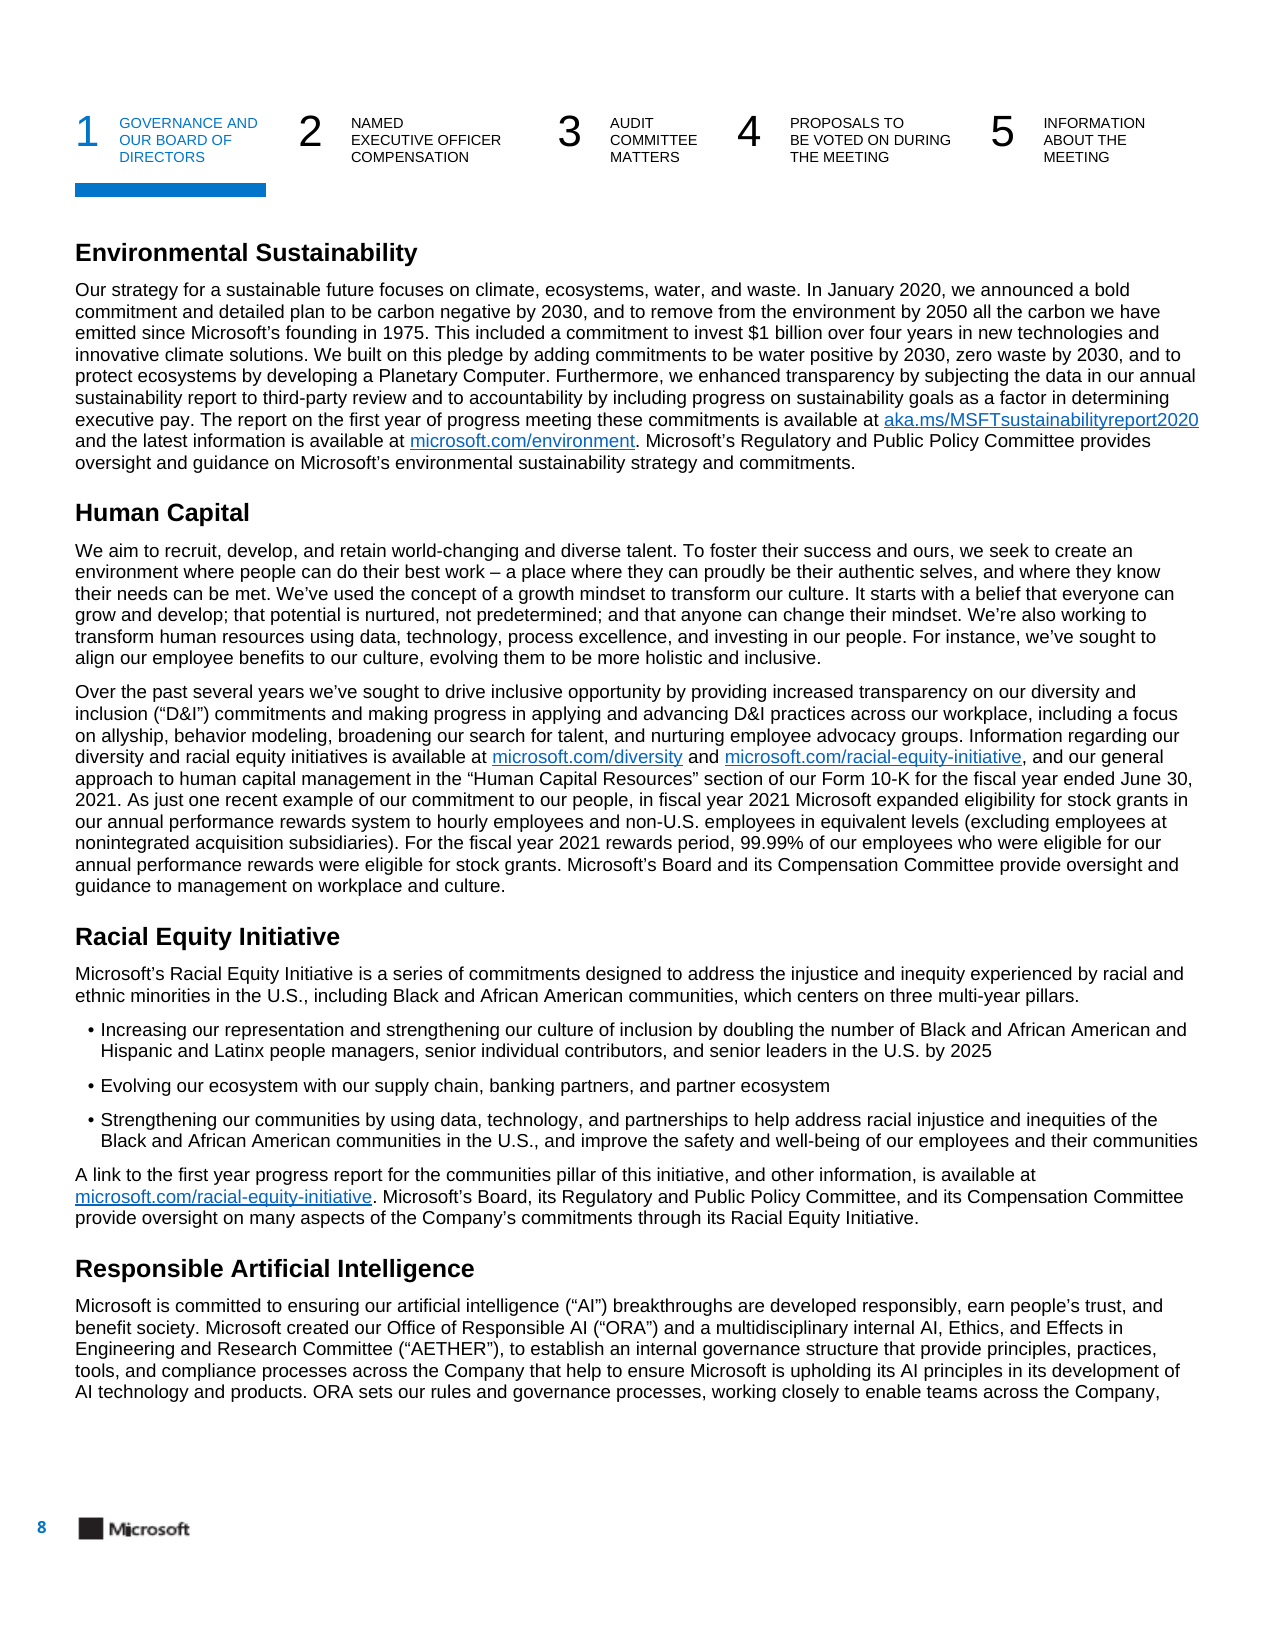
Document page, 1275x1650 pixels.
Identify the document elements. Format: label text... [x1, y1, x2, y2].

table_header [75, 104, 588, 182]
text We aim to recruit, develop, and retain world-changing and diverse talent. To foster their success and ours, we seek to create an environment where people can do their best work – a place where they can proudly be their authentic selves, and where they know their needs can be met. We’ve used the concept of a growth mindset to transform our culture. It starts with a belief that everyone can grow and develop; that potential is nurtured, not predetermined; and that anyone can change their mindset. We’re also working to transform human resources using data, technology, process excellence, and investing in our people. For instance, we’ve sought to align our employee benefits to our culture, evolving them to be more holistic and inclusive. [75, 539, 1200, 669]
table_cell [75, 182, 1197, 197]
text • Increasing our representation and strengthening our culture of inclusion by doubling the number of Black and African American and Hispanic and Latinx people managers, senior individual contributors, and senior leaders in the U.S. by 2025 [88, 1019, 1200, 1062]
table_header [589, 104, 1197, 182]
text Responsible Artificial Intelligence [75, 1254, 1200, 1282]
text Human Capital [75, 498, 1200, 527]
text Environmental Sustainability [75, 238, 1200, 267]
text • Strengthening our communities by using data, technology, and partnerships to help address racial injustice and inequities of the Black and African American communities in the U.S., and improve the safety and well-being of our employees and their communities [88, 1108, 1200, 1152]
text Microsoft’s Racial Equity Initiative is a series of commitments designed to address the injustice and inequity experienced by racial and ethnic minorities in the U.S., including Black and African American communities, which centers on three multi-year pillars. [75, 963, 1200, 1006]
text A link to the first year progress report for the communities pillar of this initiative, and other information, is available at microsoft.com/racial-equity-initiative. Microsoft’s Board, its Regulatory and Public Policy Committee, and its Compensation Committee provide oversight on many aspects of the Company’s commitments through its Racial Equity Initiative. [75, 1164, 1200, 1229]
text • Evolving our ecosystem with our supply chain, banking partners, and partner ecosystem [88, 1074, 1200, 1096]
text Microsoft is committed to ensuring our artificial intelligence (“AI”) breakthroughs are developed responsibly, earn people’s trust, and benefit society. Microsoft created our Office of Responsible AI (“ORA”) and a multidisciplinary internal AI, Ethics, and Effects in Engineering and Research Committee (“AETHER”), to establish an internal governance structure that provide principles, practices, tools, and compliance processes across the Company that help to ensure Microsoft is upholding its AI principles in its development of AI technology and products. ORA sets our rules and governance processes, working closely to enable teams across the Company, [75, 1295, 1200, 1403]
text Over the past several years we’ve sought to drive inclusive opportunity by providing increased transparency on our diversity and inclusion (“D&I”) commitments and making progress in applying and advancing D&I practices across our workplace, including a focus on allyship, behavior modeling, broadening our search for talent, and nurturing employee advocacy groups. Information regarding our diversity and racial equity initiatives is available at microsoft.com/diversity and microsoft.com/racial-equity-initiative, and our general approach to human capital management in the “Human Capital Resources” section of our Form 10-K for the fiscal year ended June 30, 2021. As just one recent example of our commitment to our people, in fiscal year 2021 Microsoft expanded eligibility for stock grants in our annual performance rewards system to hourly employees and non-U.S. employees in equivalent levels (excluding employees at nonintegrated acquisition subsidiaries). For the fiscal year 2021 rewards period, 99.99% of our employees who were eligible for our annual performance rewards were eligible for stock grants. Microsoft’s Board and its Compensation Committee provide oversight and guidance to management on workplace and culture. [75, 681, 1200, 897]
text Racial Equity Initiative [75, 922, 1200, 951]
text Our strategy for a sustainable future focuses on climate, ecosystems, water, and waste. In January 2020, we announced a bold commitment and detailed plan to be carbon negative by 2030, and to remove from the environment by 2050 all the carbon we have emitted since Microsoft’s founding in 1975. This included a commitment to invest $1 billion over four years in new technologies and innovative climate solutions. We built on this pledge by adding commitments to be water positive by 2030, zero waste by 2030, and to protect ecosystems by developing a Planetary Computer. Furthermore, we enhanced transparency by subjecting the data in our annual sustainability report to third-party review and to accountability by including progress on sustainability goals as a factor in determining executive pay. The report on the first year of progress meeting these commitments is available at aka.ms/MSFTsustainabilityreport2020 and the latest information is available at microsoft.com/environment. Microsoft’s Regulatory and Public Policy Committee provides oversight and guidance on Microsoft’s environmental sustainability strategy and commitments. [75, 279, 1200, 473]
